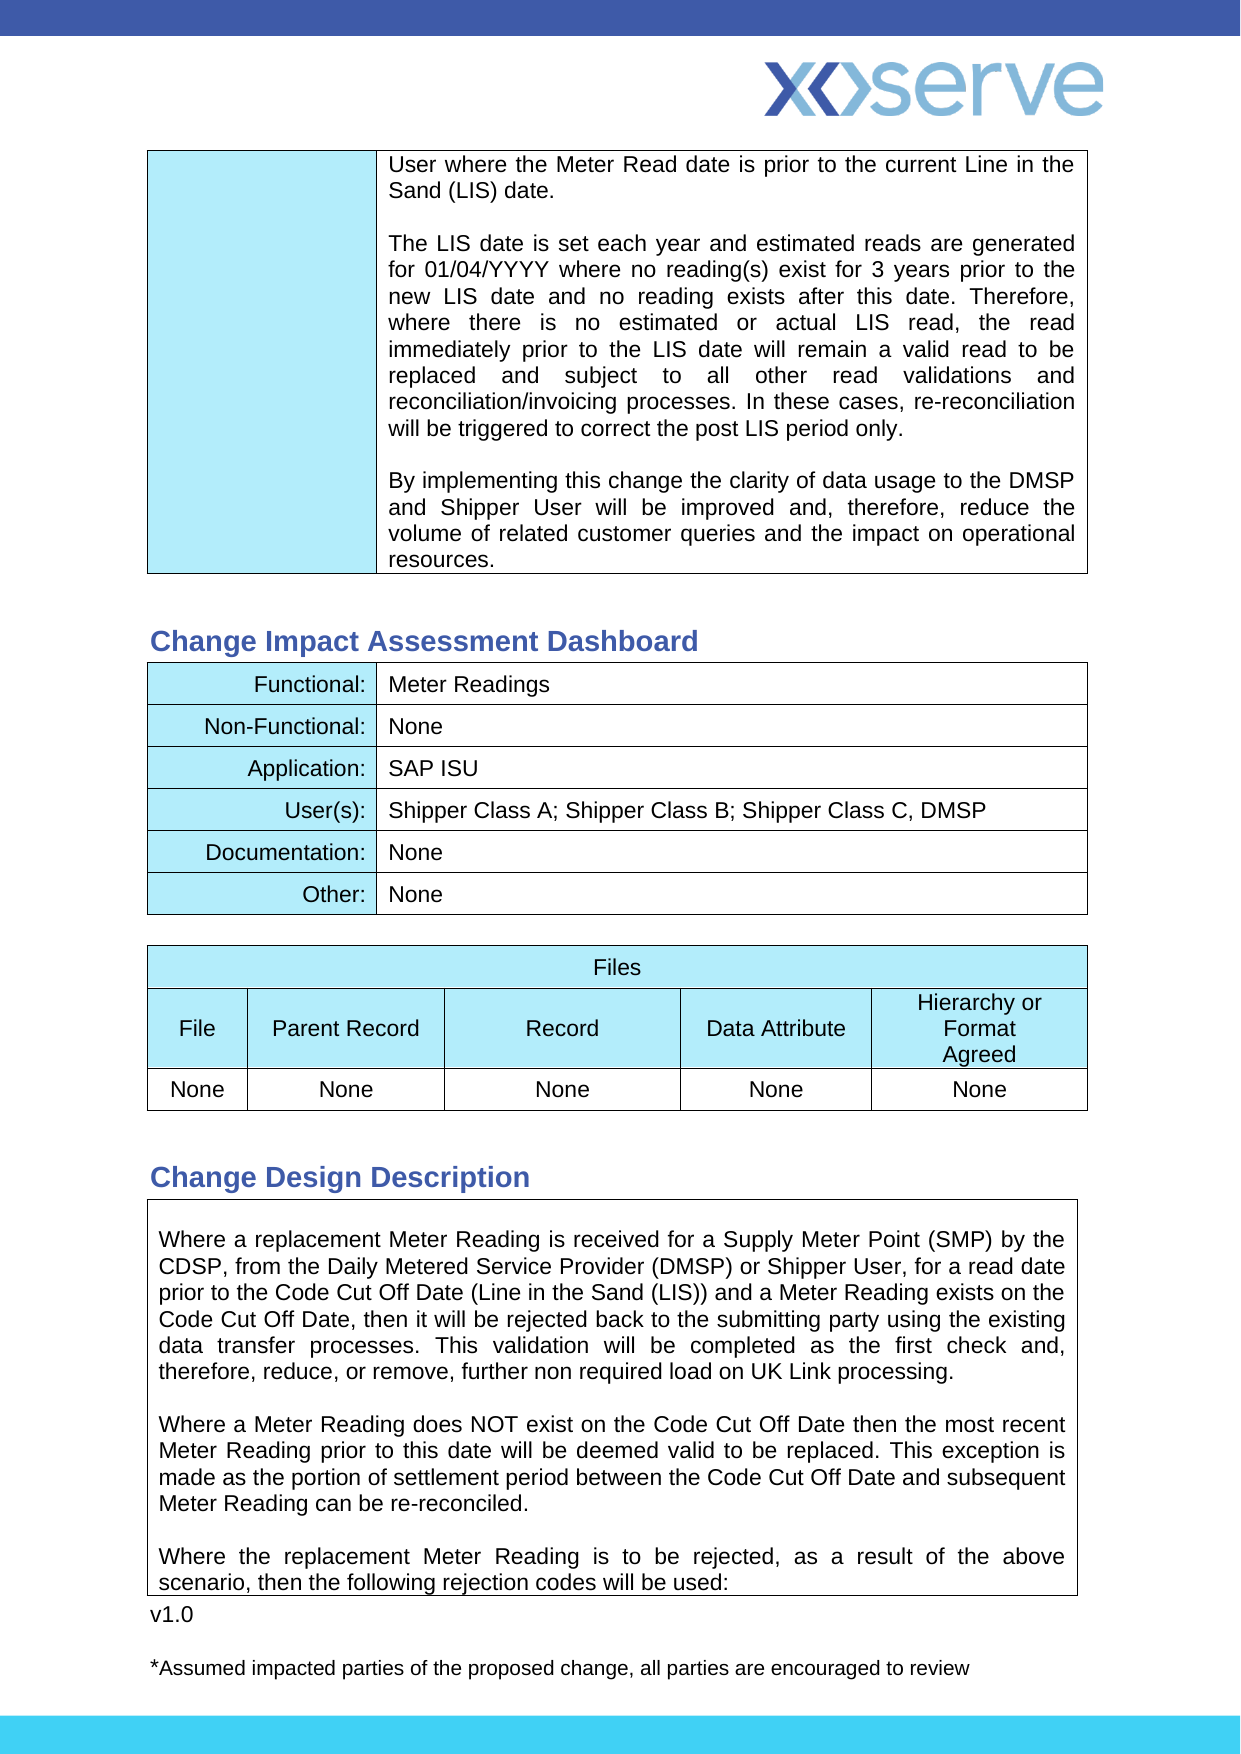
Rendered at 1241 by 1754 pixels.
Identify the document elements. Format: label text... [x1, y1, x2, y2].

table_cell Record [445, 989, 680, 1067]
table_cell Non-Functional: [148, 705, 376, 746]
subtitle Change Design Description [150, 1161, 1090, 1194]
table_cell SAP ISU [377, 747, 1087, 788]
table_cell None [377, 831, 1087, 872]
table_cell Hierarchy or Format Agreed [872, 989, 1087, 1067]
table_header Files [148, 946, 1087, 987]
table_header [148, 1200, 1077, 1595]
table_cell Shipper Class A; Shipper Class B; Shipper Class C, DMSP [377, 789, 1087, 830]
table_cell None [377, 705, 1087, 746]
table_cell User(s): [148, 789, 376, 830]
table_cell Parent Record [248, 989, 444, 1067]
table_cell None [681, 1069, 871, 1109]
table_cell Application: [148, 747, 376, 788]
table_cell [148, 151, 376, 573]
table_cell None [248, 1069, 444, 1109]
table_cell Documentation: [148, 831, 376, 872]
table_cell None [872, 1069, 1087, 1109]
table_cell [377, 151, 1087, 573]
table_cell None [377, 873, 1087, 914]
table_cell Other: [148, 873, 376, 914]
table_cell None [148, 1069, 247, 1109]
table_header Functional: [148, 663, 376, 704]
subtitle Change Impact Assessment Dashboard [150, 624, 1090, 657]
table_cell None [445, 1069, 680, 1109]
picture [764, 62, 1104, 116]
table_cell File [148, 989, 247, 1067]
table_header Meter Readings [377, 663, 1087, 704]
table_cell Data Attribute [681, 989, 871, 1067]
